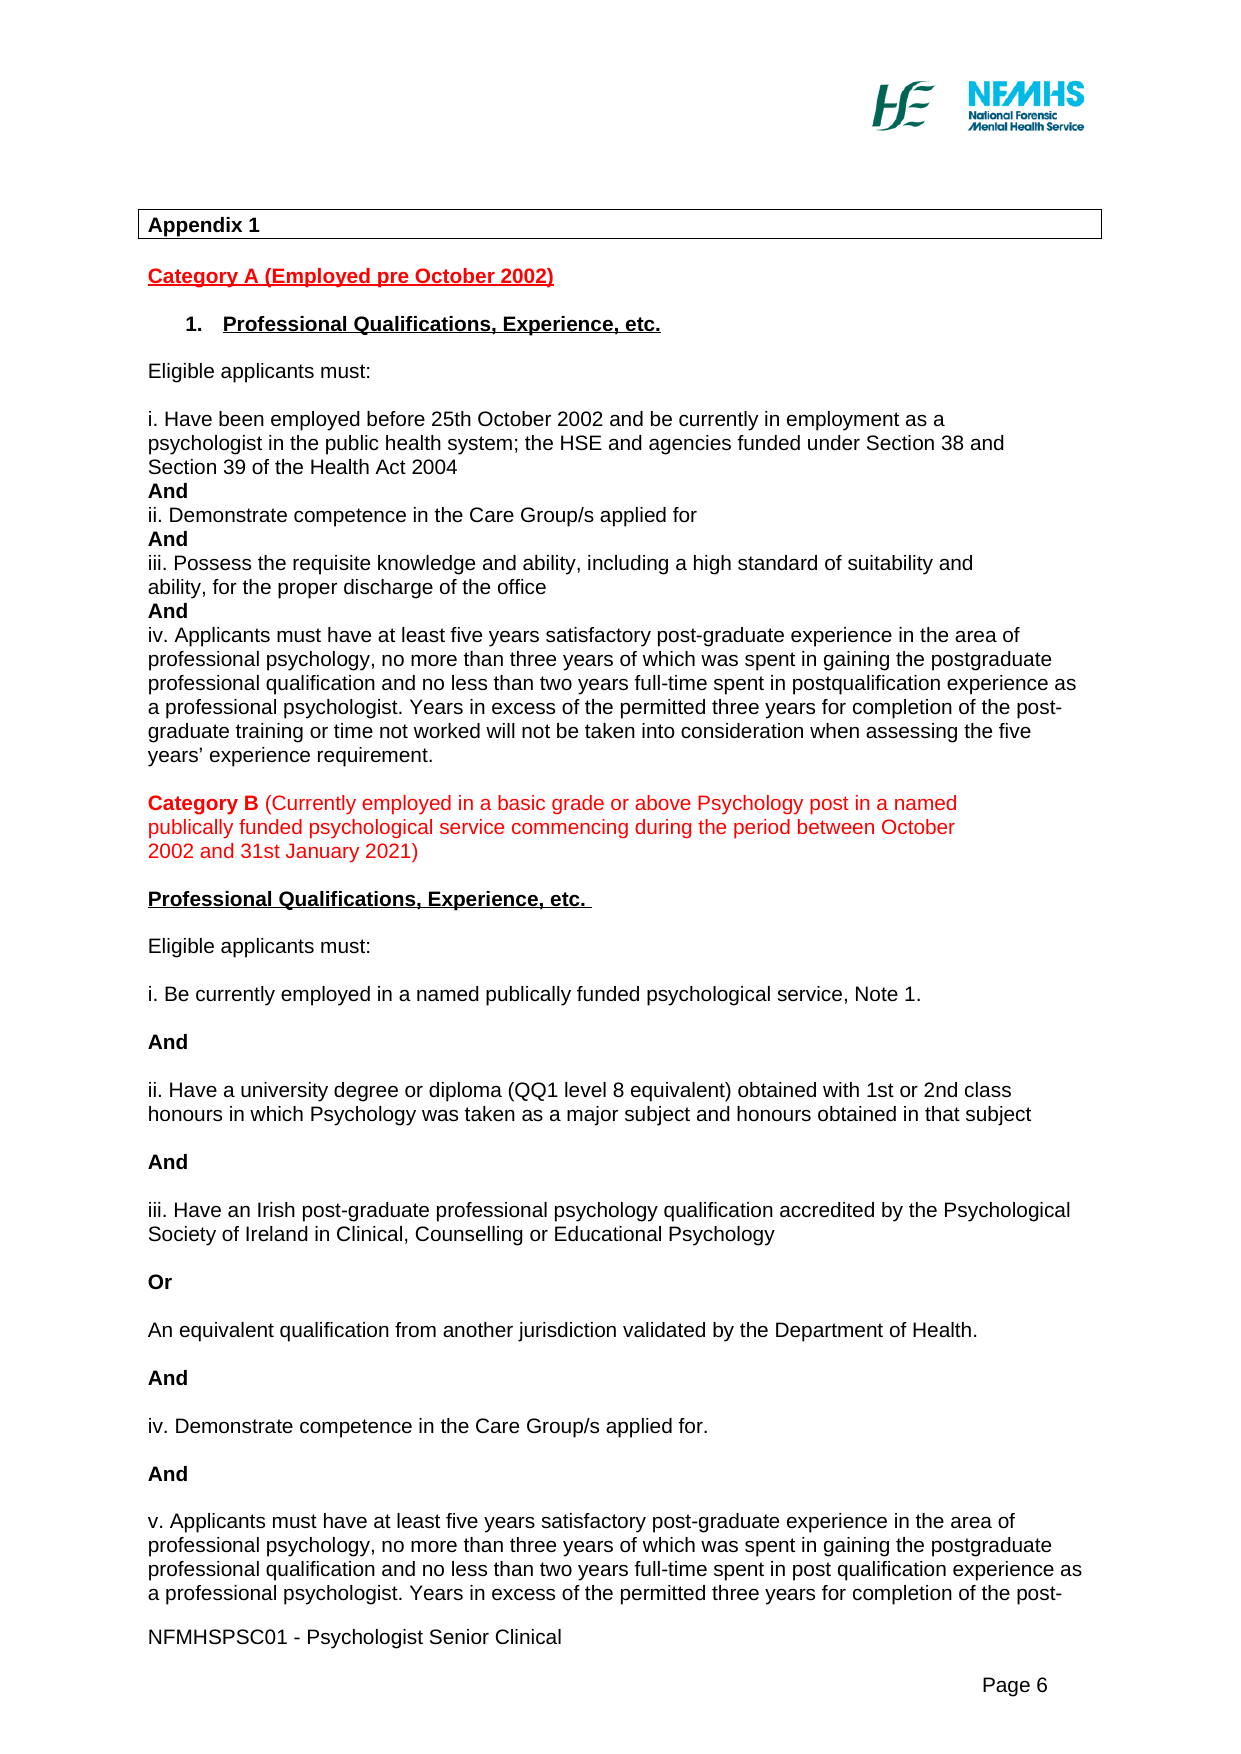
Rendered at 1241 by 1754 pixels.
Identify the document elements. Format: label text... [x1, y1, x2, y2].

text And [148, 1030, 1092, 1054]
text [148, 1509, 1092, 1605]
text Appendix 1 [139, 210, 1101, 238]
text ii. Demonstrate competence in the Care Group/s applied for [148, 503, 1092, 527]
text And [148, 527, 1092, 551]
text Category A (Employed pre October 2002) [148, 263, 1092, 287]
text And [148, 1366, 1092, 1389]
text And [148, 479, 1092, 503]
text An equivalent qualification from another jurisdiction validated by the Department of Health. [148, 1318, 1092, 1342]
text Or [148, 1270, 1092, 1294]
text ii. Have a university degree or diploma (QQ1 level 8 equivalent) obtained with 1st or 2nd class honours in which Psychology was taken as a major subject and honours obtained in that subject [148, 1078, 1092, 1126]
text professional psychology, no more than three years of which was spent in gaining the postgraduate professional qualification and no less than two years full-time spent in postqualification experience as a professional psychologist. Years in excess of the permitted three years for completion of the post-graduate training or time not worked will not be taken into consideration when assessing the five years’ experience requirement. [148, 647, 1092, 767]
text Category B (Currently employed in a basic grade or above Psychology post in a named [148, 791, 1092, 814]
text And [148, 599, 1092, 623]
text And [148, 1461, 1092, 1485]
text Eligible applicants must: [148, 934, 1092, 958]
list Professional Qualifications, Experience, etc. [185, 311, 1092, 335]
text 2002 and 31st January 2021) [148, 838, 1092, 862]
text iii. Possess the requisite knowledge and ability, including a high standard of suitability and [148, 551, 1092, 575]
text iv. Demonstrate competence in the Care Group/s applied for. [148, 1413, 1092, 1437]
text iii. Have an Irish post-graduate professional psychology qualification accredited by the Psychological Society of Ireland in Clinical, Counselling or Educational Psychology [148, 1198, 1092, 1246]
text Eligible applicants must: [148, 359, 1092, 383]
text i. Have been employed before 25th October 2002 and be currently in employment as a [148, 407, 1092, 431]
text iv. Applicants must have at least five years satisfactory post-graduate experience in the area of [148, 623, 1092, 647]
text i. Be currently employed in a named publically funded psychological service, Note 1. [148, 982, 1092, 1006]
text And [148, 1150, 1092, 1174]
text ability, for the proper discharge of the office [148, 575, 1092, 599]
text Section 39 of the Health Act 2004 [148, 455, 1092, 479]
text psychologist in the public health system; the HSE and agencies funded under Section 38 and [148, 431, 1092, 455]
text publically funded psychological service commencing during the period between October [148, 814, 1092, 838]
text Professional Qualifications, Experience, etc. [148, 886, 1092, 910]
picture [860, 73, 1093, 137]
